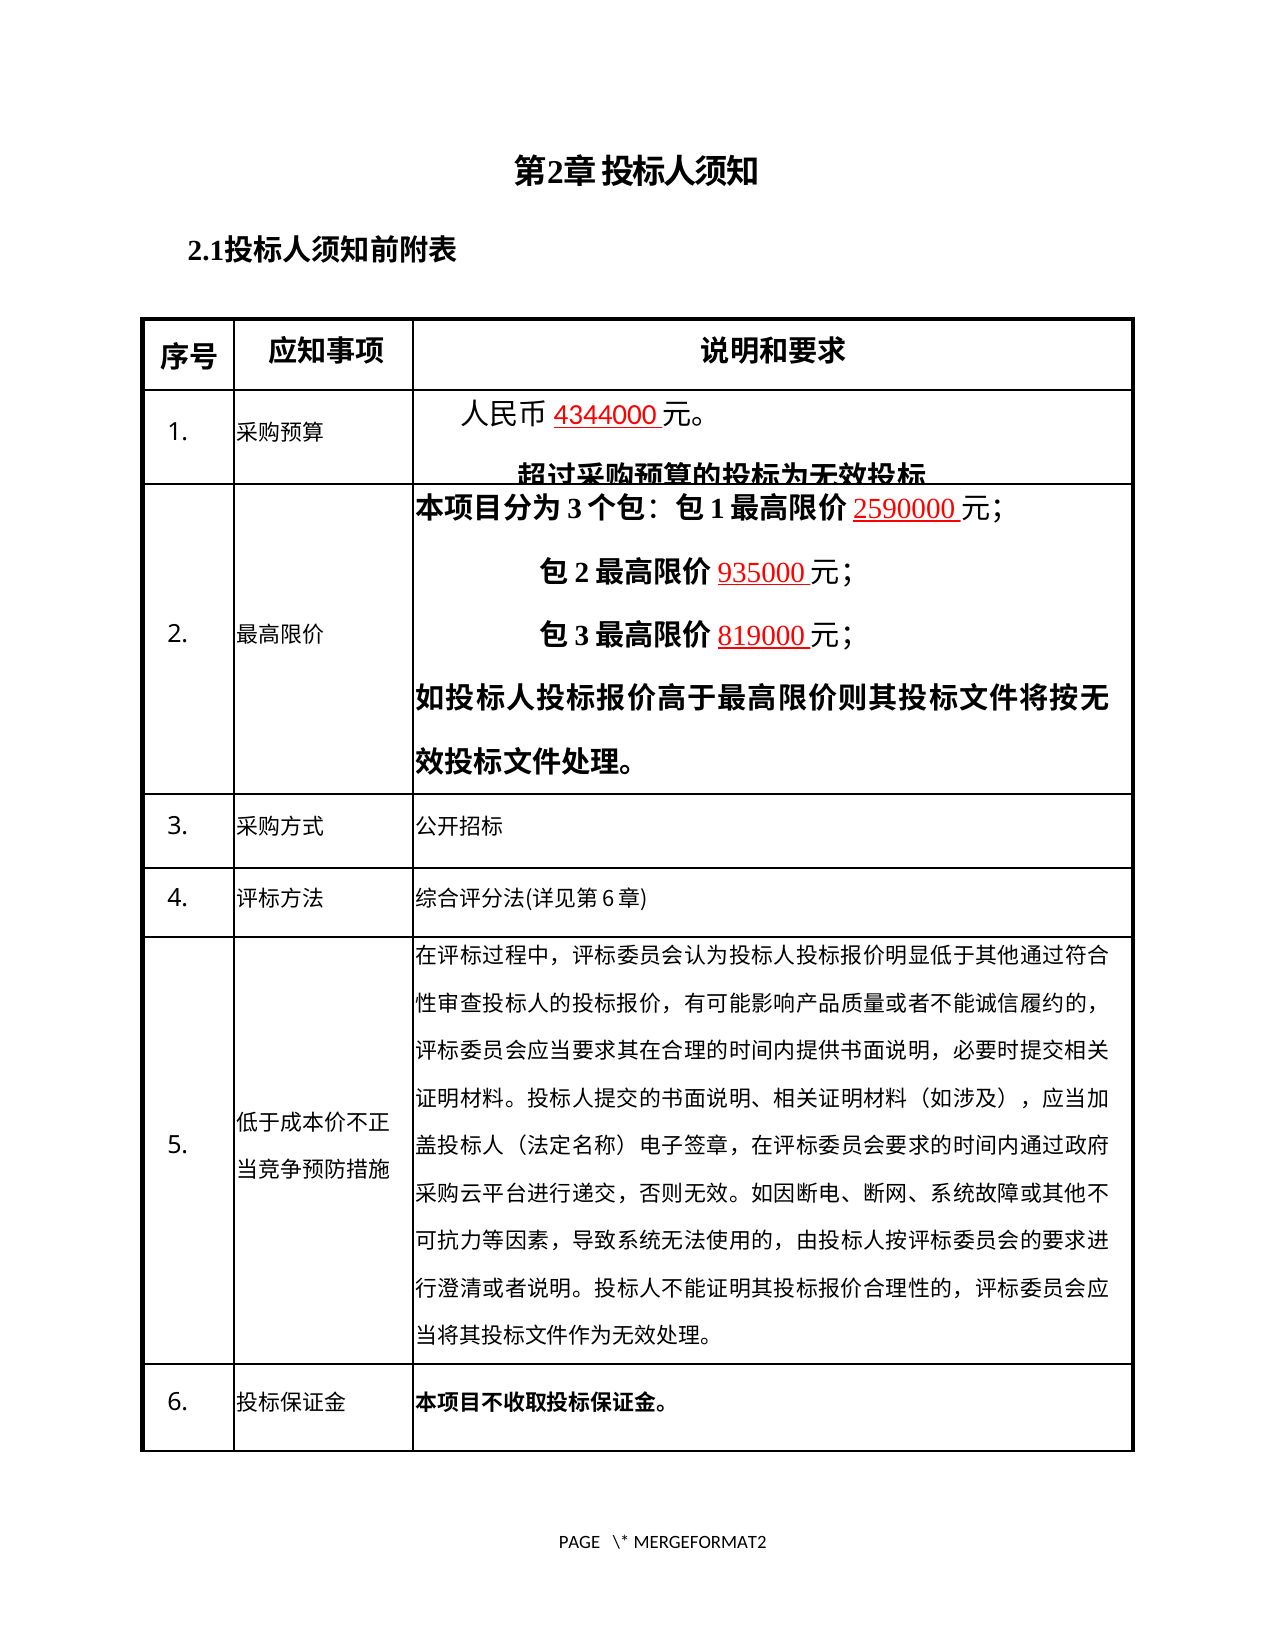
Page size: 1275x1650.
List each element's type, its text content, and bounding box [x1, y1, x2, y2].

table_cell [145, 485, 233, 793]
table_cell 公开招标 [414, 795, 1131, 867]
table_cell [145, 795, 233, 867]
table_cell [145, 391, 233, 482]
table_cell 评标方法 [235, 869, 412, 936]
list 投标人须知 [187, 150, 1087, 192]
table_cell [145, 938, 233, 1362]
table_header 序号 [145, 321, 233, 388]
table_cell 投标保证金 [235, 1365, 412, 1450]
table_cell 综合评分法(详见第6章) [414, 869, 1131, 936]
table_header 应知事项 [235, 321, 412, 388]
table_cell 本项目不收取投标保证金。 [414, 1365, 1131, 1450]
table_cell 采购预算 [235, 391, 412, 482]
table_cell 在评标过程中，评标委员会认为投标人投标报价明显低于其他通过符合性审查投标人的投标报价，有可能影响产品质量或者不能诚信履约的，评标委员会应当要求其在合理的时间内提供书面说明，必要时提交相关证明材料。投标人提交的书面说明、相关证明材料（如涉及），应当加盖投标人（法定名称）电子签章，在评标委员会要求的时间内通过政府采购云平台进行递交，否则无效。如因断电、断网、系统故障或其他不可抗力等因素，导致系统无法使用的，由投标人按评标委员会的要求进行澄清或者说明。投标人不能证明其投标报价合理性的，评标委员会应当将其投标文件作为无效处理。 [414, 938, 1131, 1362]
table_cell 低于成本价不正当竞争预防措施 [235, 938, 412, 1362]
list 投标人须知前附表 [187, 226, 1087, 268]
table_cell [145, 869, 233, 936]
table_cell 人民币4344000元。 超过采购预算的投标为无效投标 [414, 391, 1131, 482]
table_cell 本项目分为3个包：包1最高限价2590000元； 包2最高限价935000元； 包3最高限价819000元； 如投标人投标报价高于最高限价则其投标文件将按无效投标文件处理。 [414, 485, 1131, 793]
table_cell 采购方式 [235, 795, 412, 867]
table_header 说明和要求 [414, 321, 1131, 388]
table_cell [145, 1365, 233, 1450]
table_cell 最高限价 [235, 485, 412, 793]
